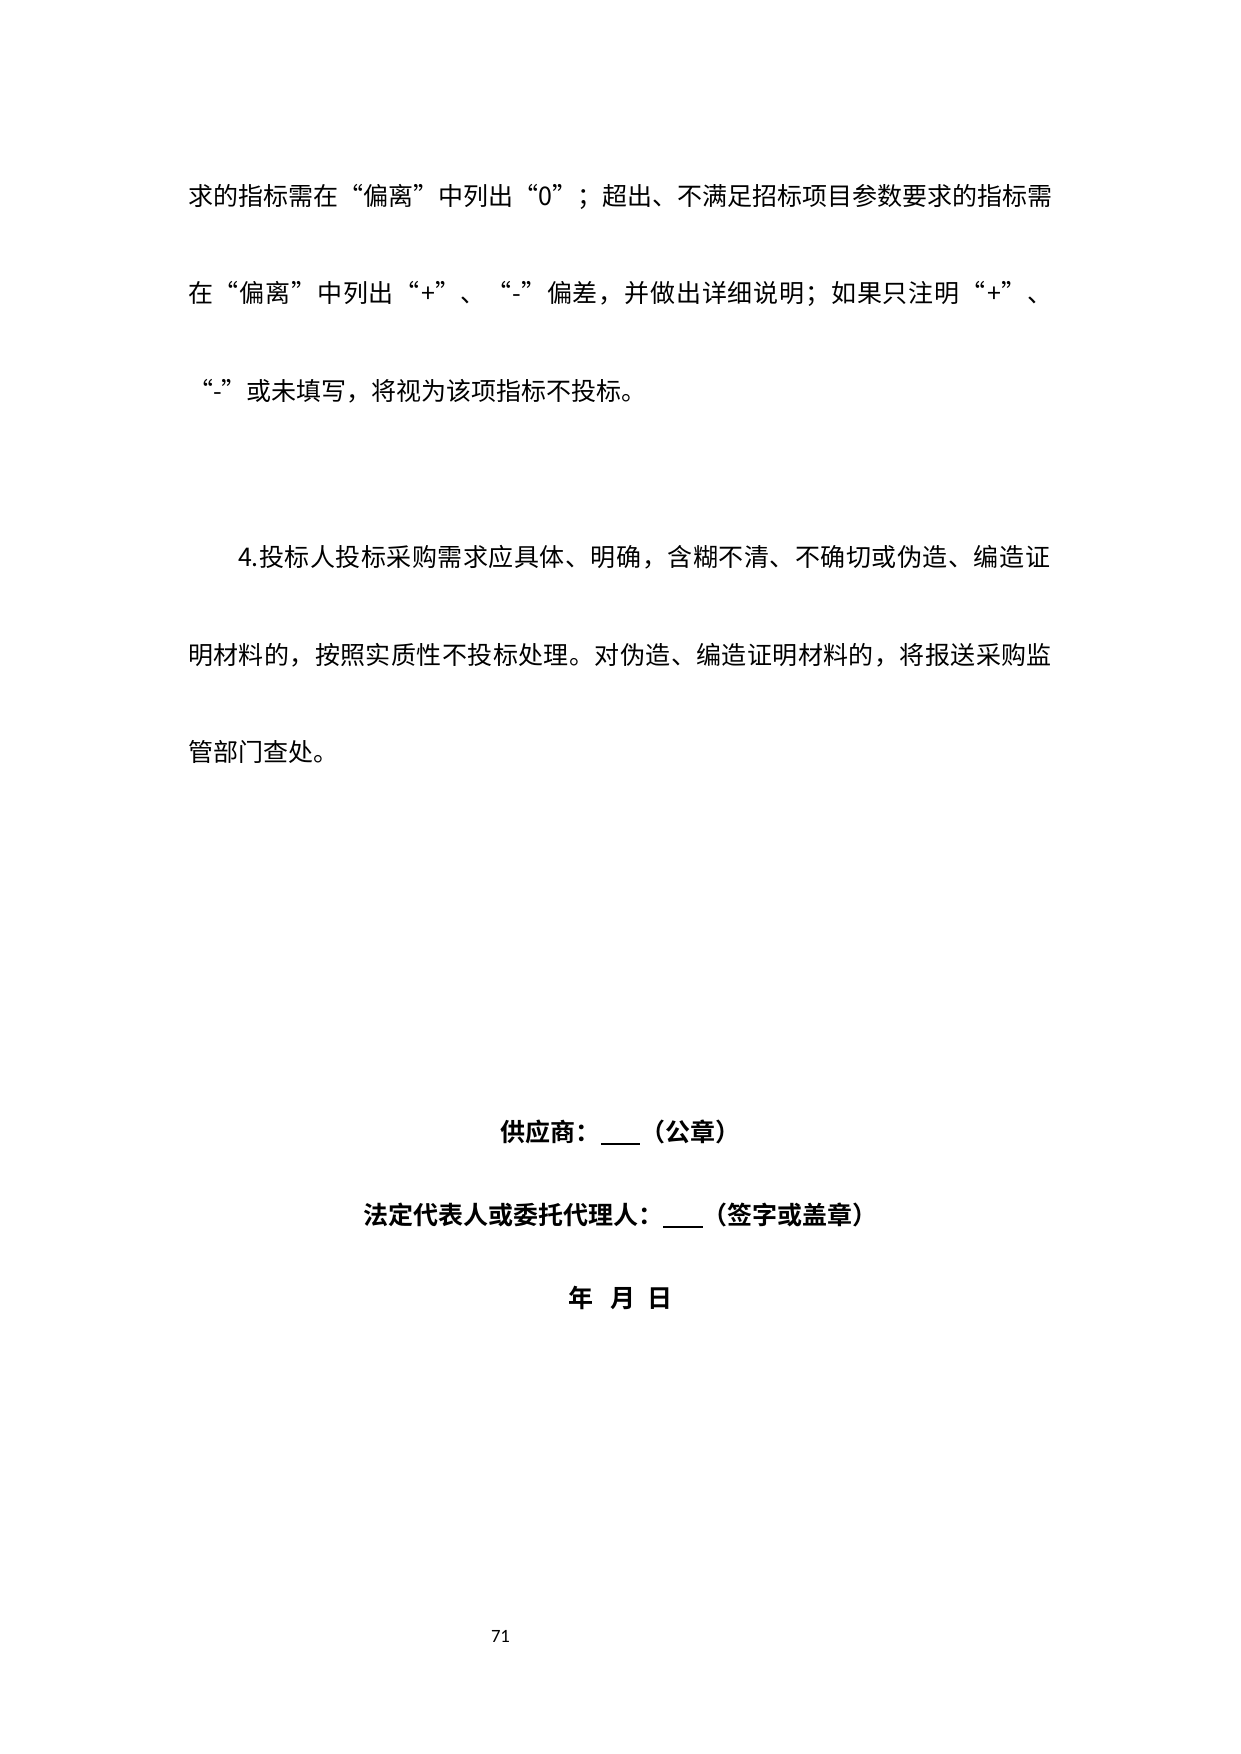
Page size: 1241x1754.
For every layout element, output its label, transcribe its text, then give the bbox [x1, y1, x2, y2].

text 供应商： （公章） [188, 1098, 1052, 1163]
text 年 月 日 [188, 1264, 1052, 1329]
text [188, 162, 1052, 422]
text 法定代表人或委托代理人： （签字或盖章） [188, 1181, 1052, 1246]
text 4.投标人投标采购需求应具体、明确，含糊不清、不确切或伪造、编造证明材料的，按照实质性不投标处理。对伪造、编造证明材料的，将报送采购监管部门查处。 [188, 523, 1052, 783]
